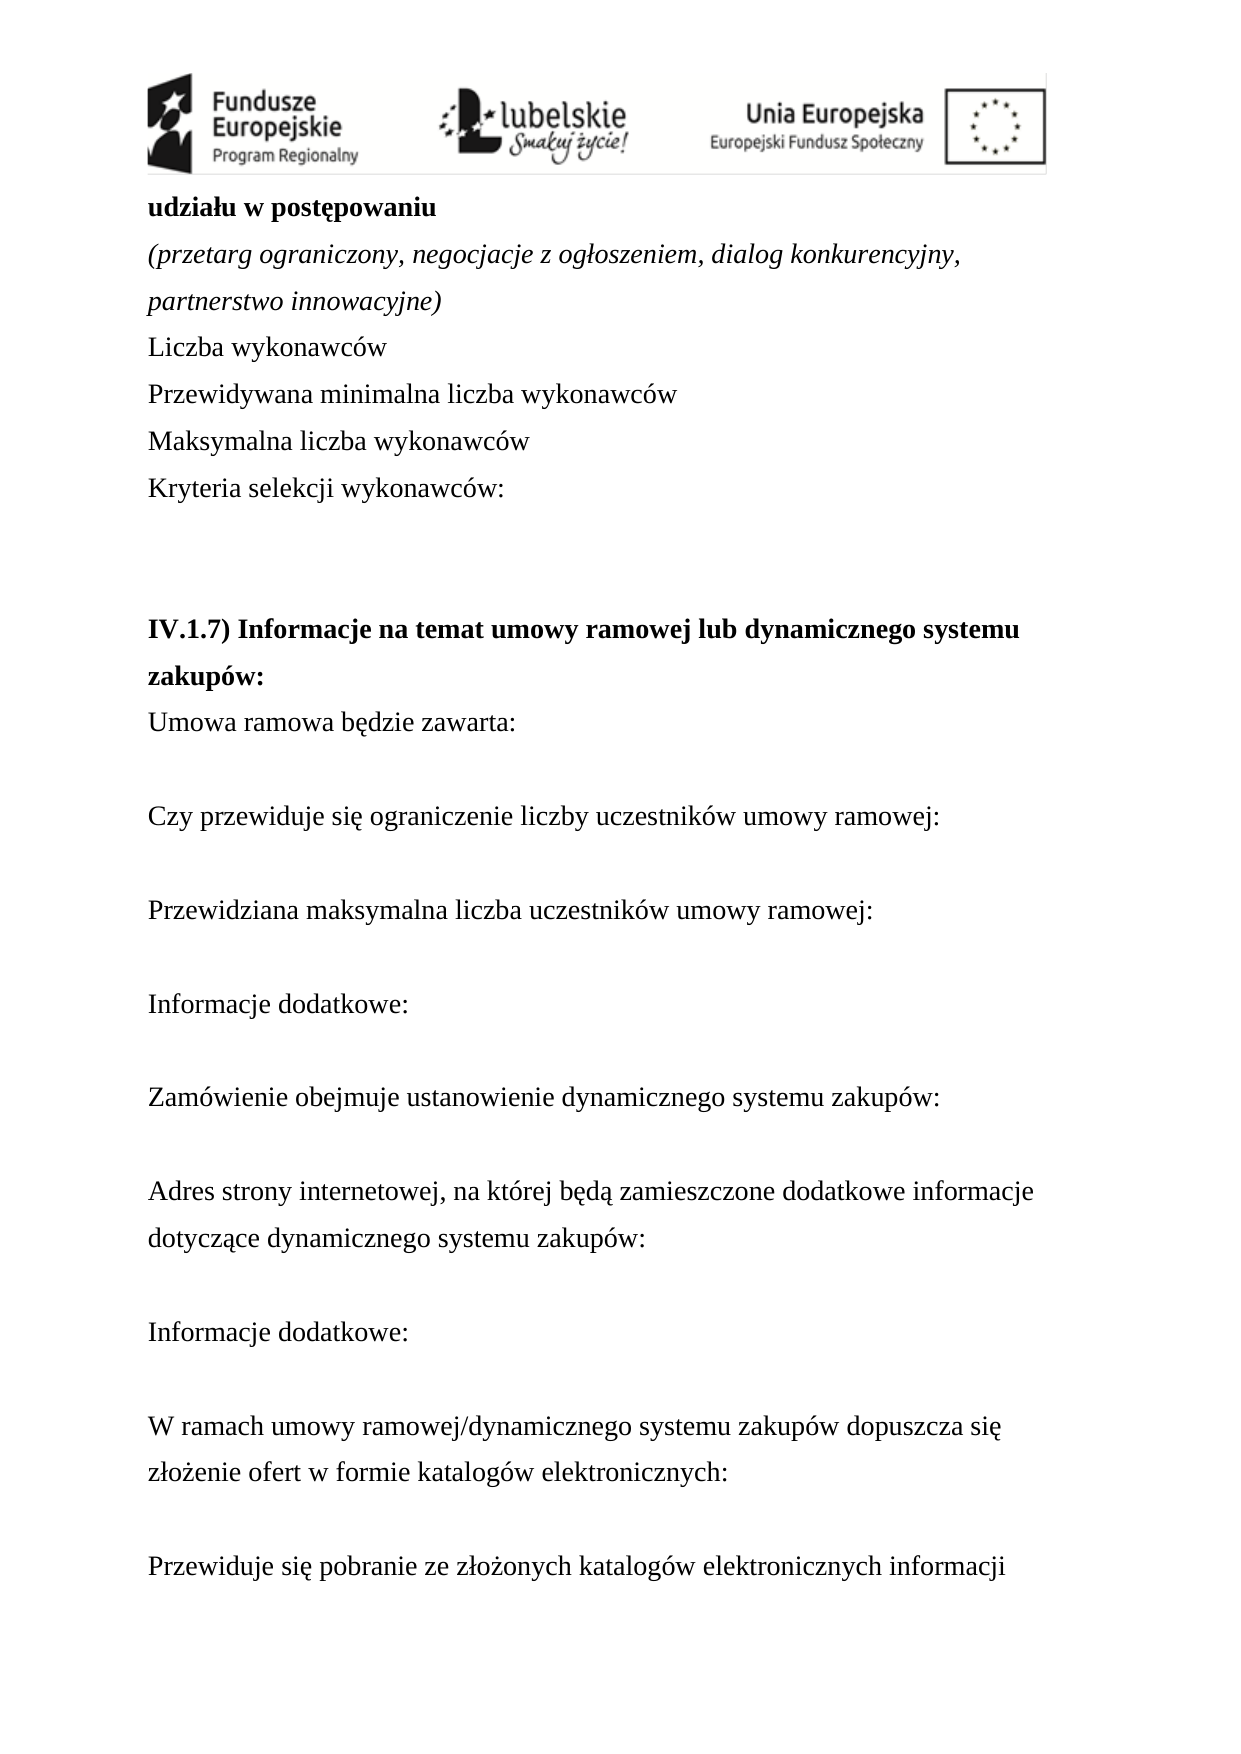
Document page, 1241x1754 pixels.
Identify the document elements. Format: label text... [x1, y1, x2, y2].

text IV.1.7) Informacje na temat umowy ramowej lub dynamicznego systemu zakupów: [148, 550, 1093, 691]
text Liczba wykonawców Przewidywana minimalna liczba wykonawców Maksymalna liczba wykonawców Kryteria selekcji wykonawców: [148, 316, 1093, 550]
picture [147, 73, 1048, 176]
